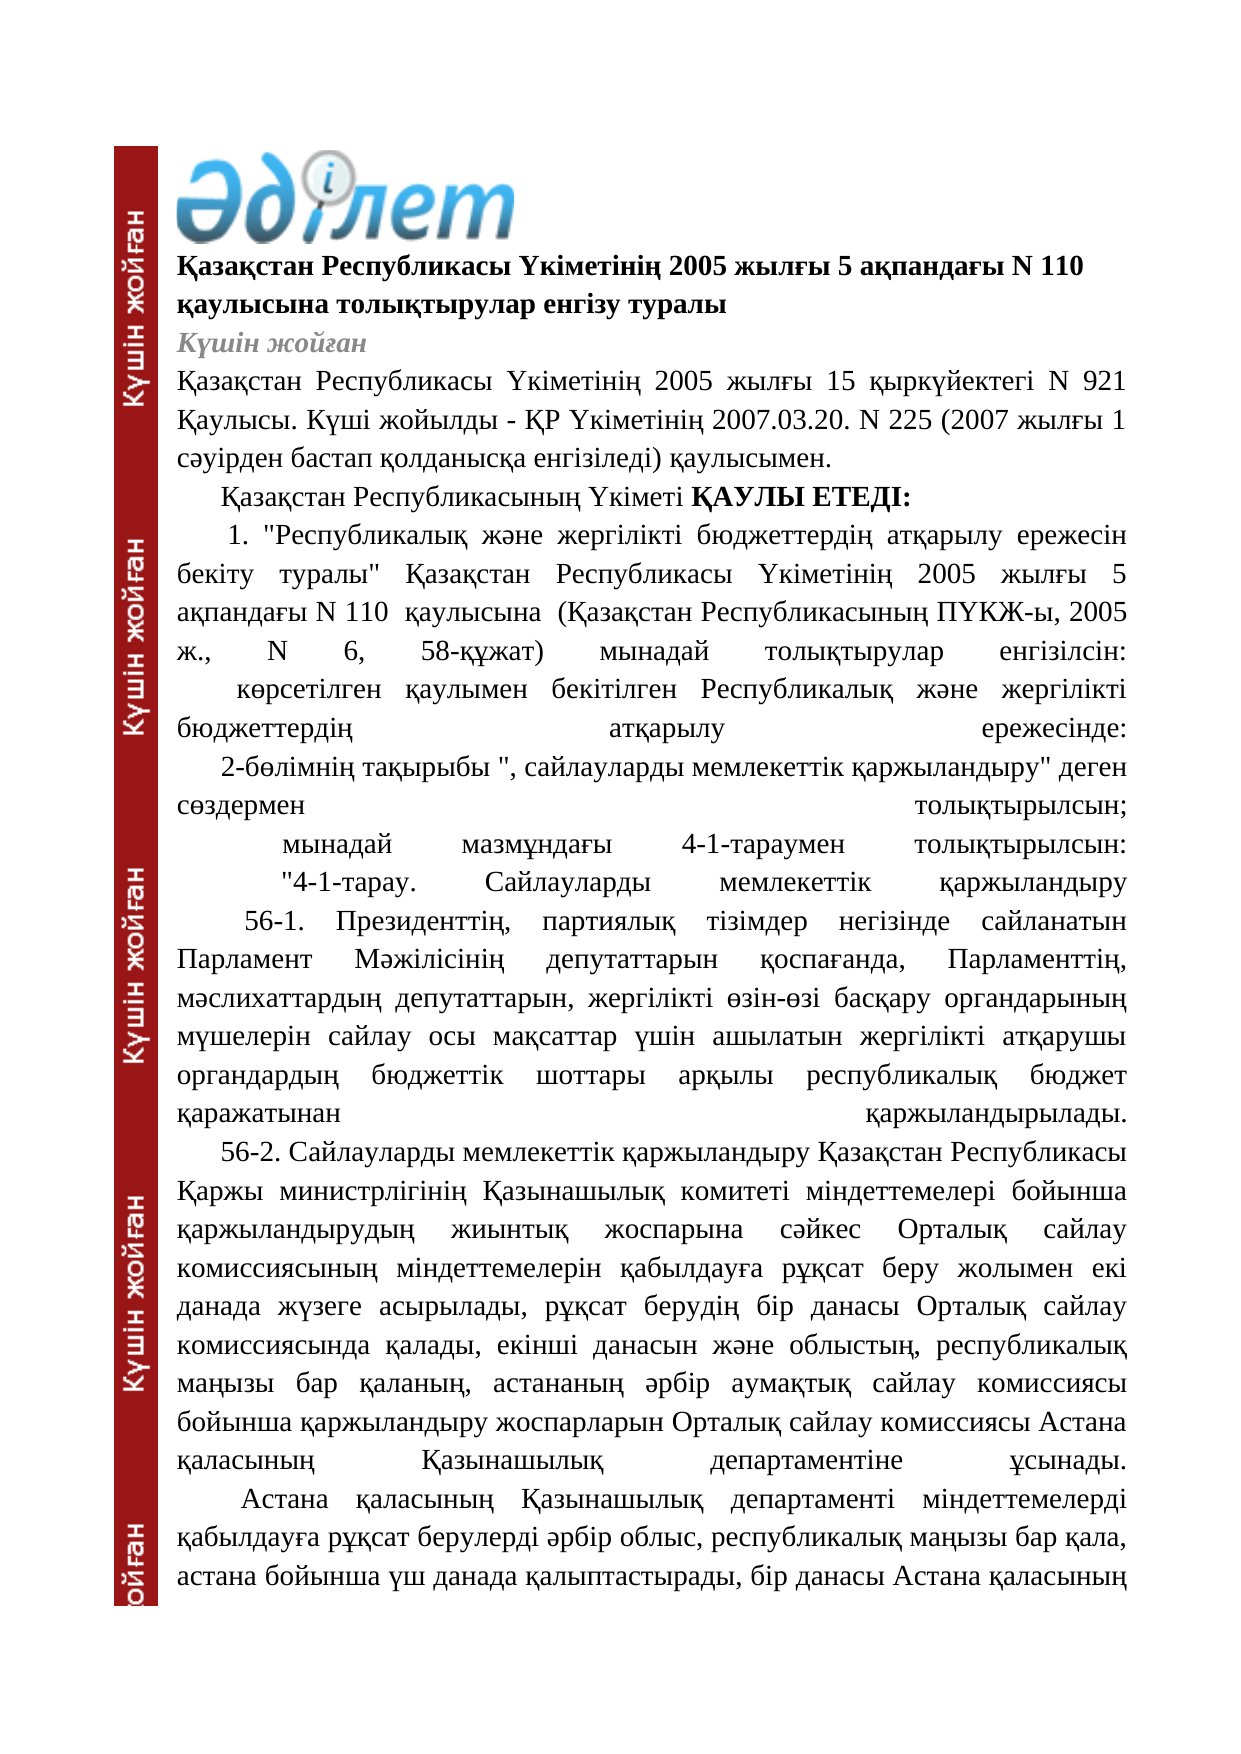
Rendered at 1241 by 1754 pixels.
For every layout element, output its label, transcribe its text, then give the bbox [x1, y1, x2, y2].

text Күшін жойған [112, 325, 1128, 358]
text Қазақстан Республикасының Үкiметi ҚАУЛЫ ЕТЕДI: [112, 479, 1128, 512]
picture [114, 1592, 158, 1606]
text Қазақстан Республикасы Үкiметiнiң 2005 жылғы 5 ақпандағы N 110 қаулысына толықтырулар енгiзу туралы [112, 248, 1128, 320]
picture [114, 358, 158, 363]
text Қазақстан Республикасы Үкіметінің 2005 жылғы 15 қыркүйектегі N 921 Қаулысы. Күші жойылды - ҚР Үкіметінің 2007.03.20. N 225 (2007 жылғы 1 сәуiрден бастап қолданысқа енгiзiледi) қаулысымен. [112, 363, 1128, 474]
picture [114, 512, 158, 517]
picture [114, 474, 158, 479]
picture [114, 320, 158, 325]
picture [114, 146, 158, 248]
picture [176, 150, 515, 244]
